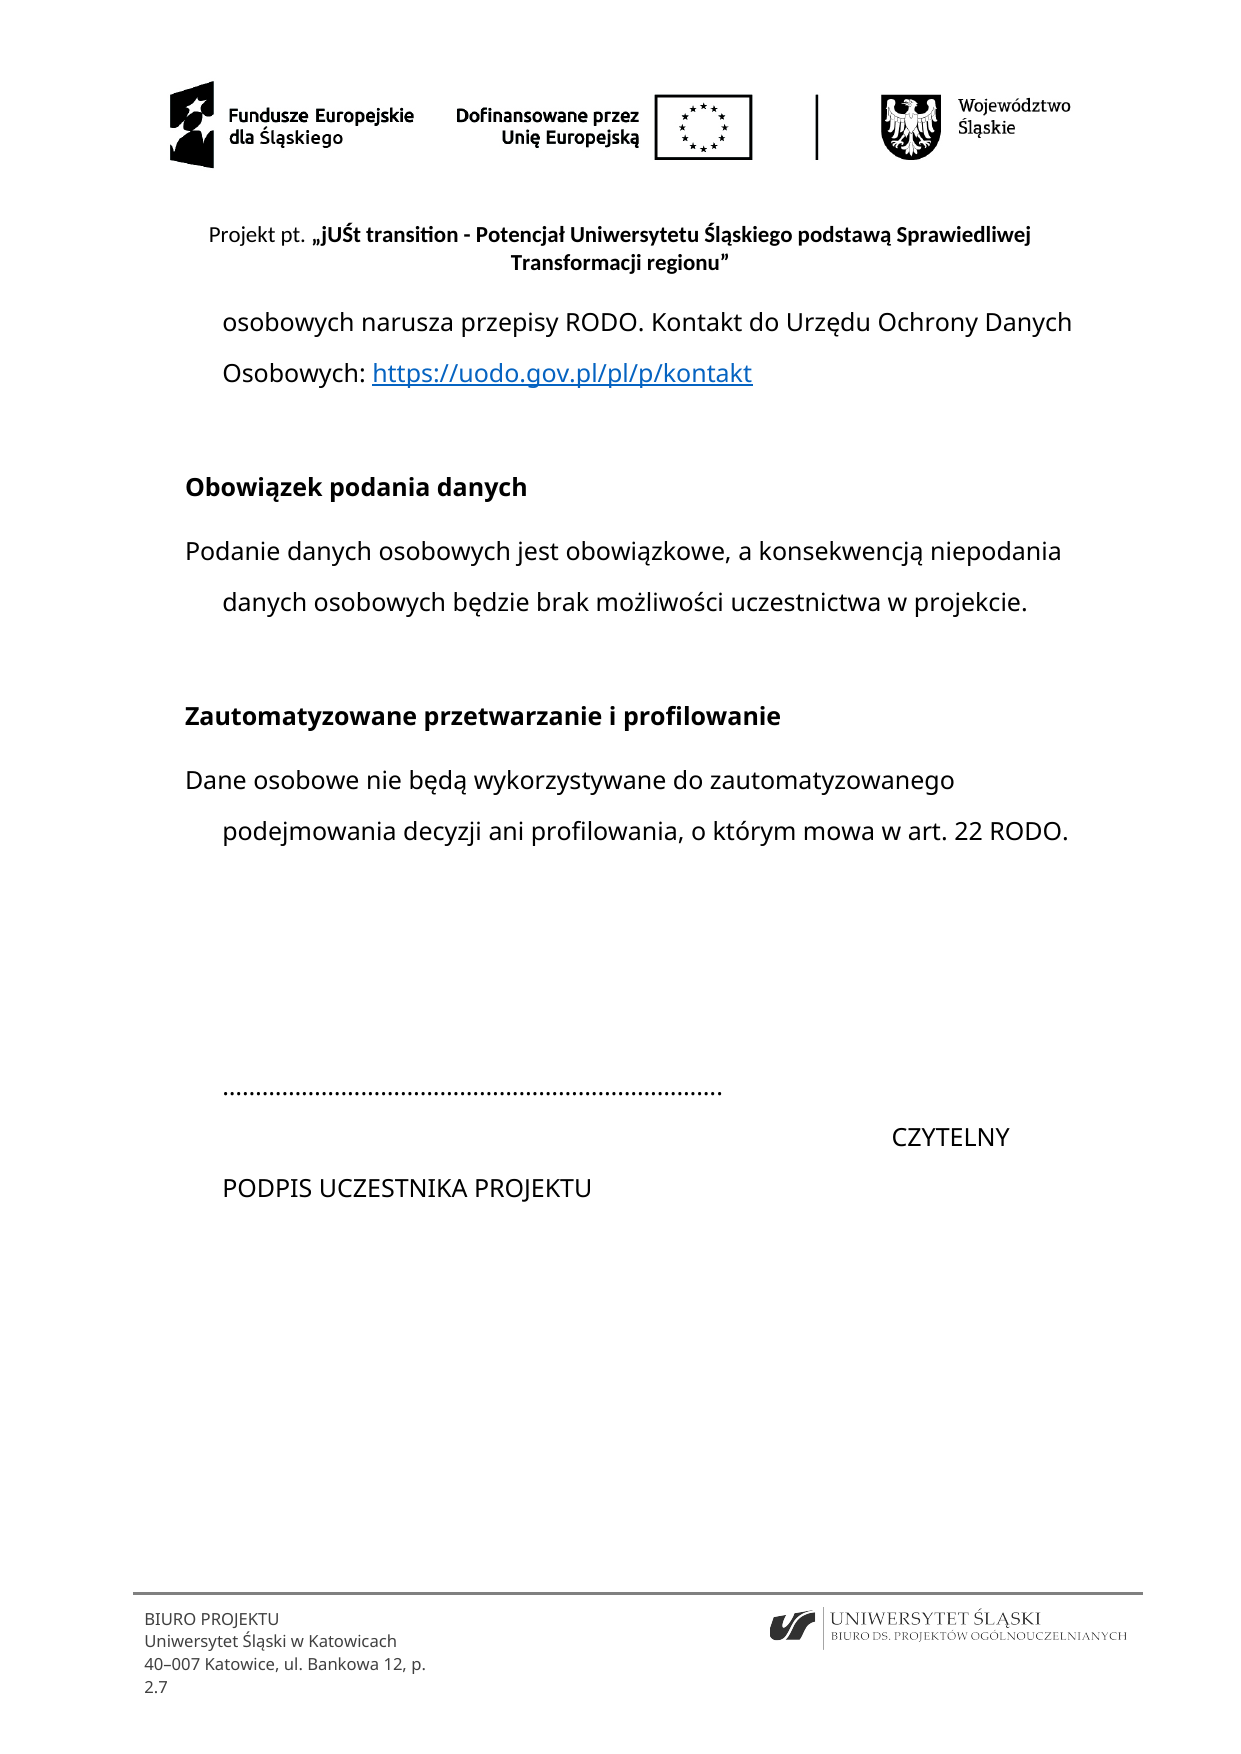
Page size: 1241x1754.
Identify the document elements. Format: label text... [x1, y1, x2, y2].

text …………………………………………………………………. [185, 1069, 1093, 1103]
picture [147, 58, 1093, 191]
subtitle Obowiązek podania danych [185, 470, 1093, 504]
text Dane osobowe nie będą wykorzystywane do zautomatyzowanego podejmowania decyzji ani profilowania, o którym mowa w art. 22 RODO. [185, 763, 1093, 848]
subtitle Zautomatyzowane przetwarzanie i profilowanie [185, 699, 1093, 733]
text Podanie danych osobowych jest obowiązkowe, a konsekwencją niepodania danych osobowych będzie brak możliwości uczestnictwa w projekcie. [185, 533, 1093, 618]
text CZYTELNY PODPIS UCZESTNIKA PROJEKTU [185, 1120, 1093, 1205]
